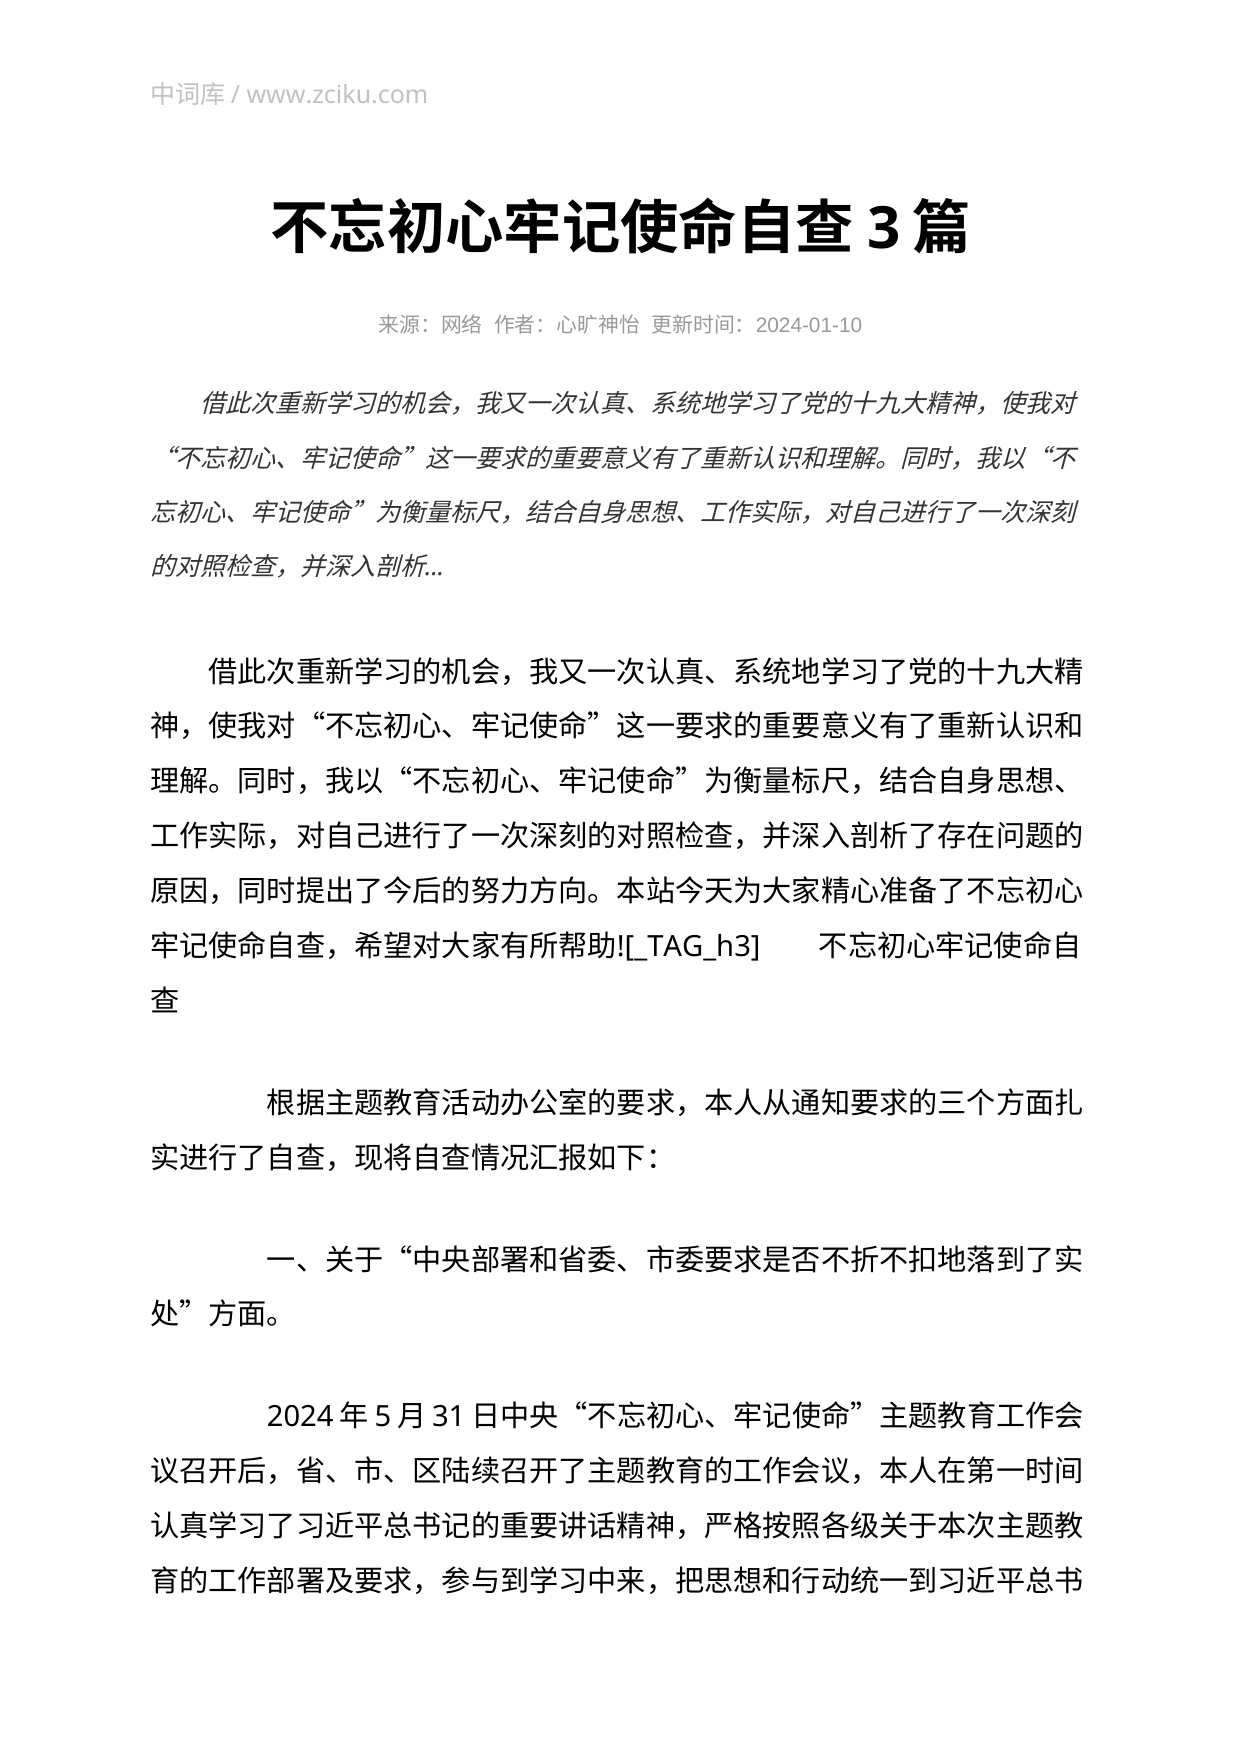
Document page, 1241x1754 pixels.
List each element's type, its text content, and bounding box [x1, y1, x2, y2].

text 借此次重新学习的机会，我又一次认真、系统地学习了党的十九大精神，使我对“不忘初心、牢记使命”这一要求的重要意义有了重新认识和理解。同时，我以“不忘初心、牢记使命”为衡量标尺，结合自身思想、工作实际，对自己进行了一次深刻的对照检查，并深入剖析了存在问题的原因，同时提出了今后的努力方向。本站今天为大家精心准备了不忘初心牢记使命自查，希望对大家有所帮助![_TAG_h3] 不忘初心牢记使命自查 [150, 648, 1090, 1020]
text 来源：网络 作者：心旷神怡 更新时间：2024-01-10 [150, 313, 1090, 337]
text 一、关于“中央部署和省委、市委要求是否不折不扣地落到了实处”方面。 [150, 1236, 1090, 1333]
text 借此次重新学习的机会，我又一次认真、系统地学习了党的十九大精神，使我对“不忘初心、牢记使命”这一要求的重要意义有了重新认识和理解。同时，我以“不忘初心、牢记使命”为衡量标尺，结合自身思想、工作实际，对自己进行了一次深刻的对照检查，并深入剖析... [150, 384, 1090, 583]
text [150, 1393, 1090, 1600]
text 根据主题教育活动办公室的要求，本人从通知要求的三个方面扎实进行了自查，现将自查情况汇报如下： [150, 1079, 1090, 1177]
subtitle 不忘初心牢记使命自查 3篇 [150, 181, 1090, 266]
